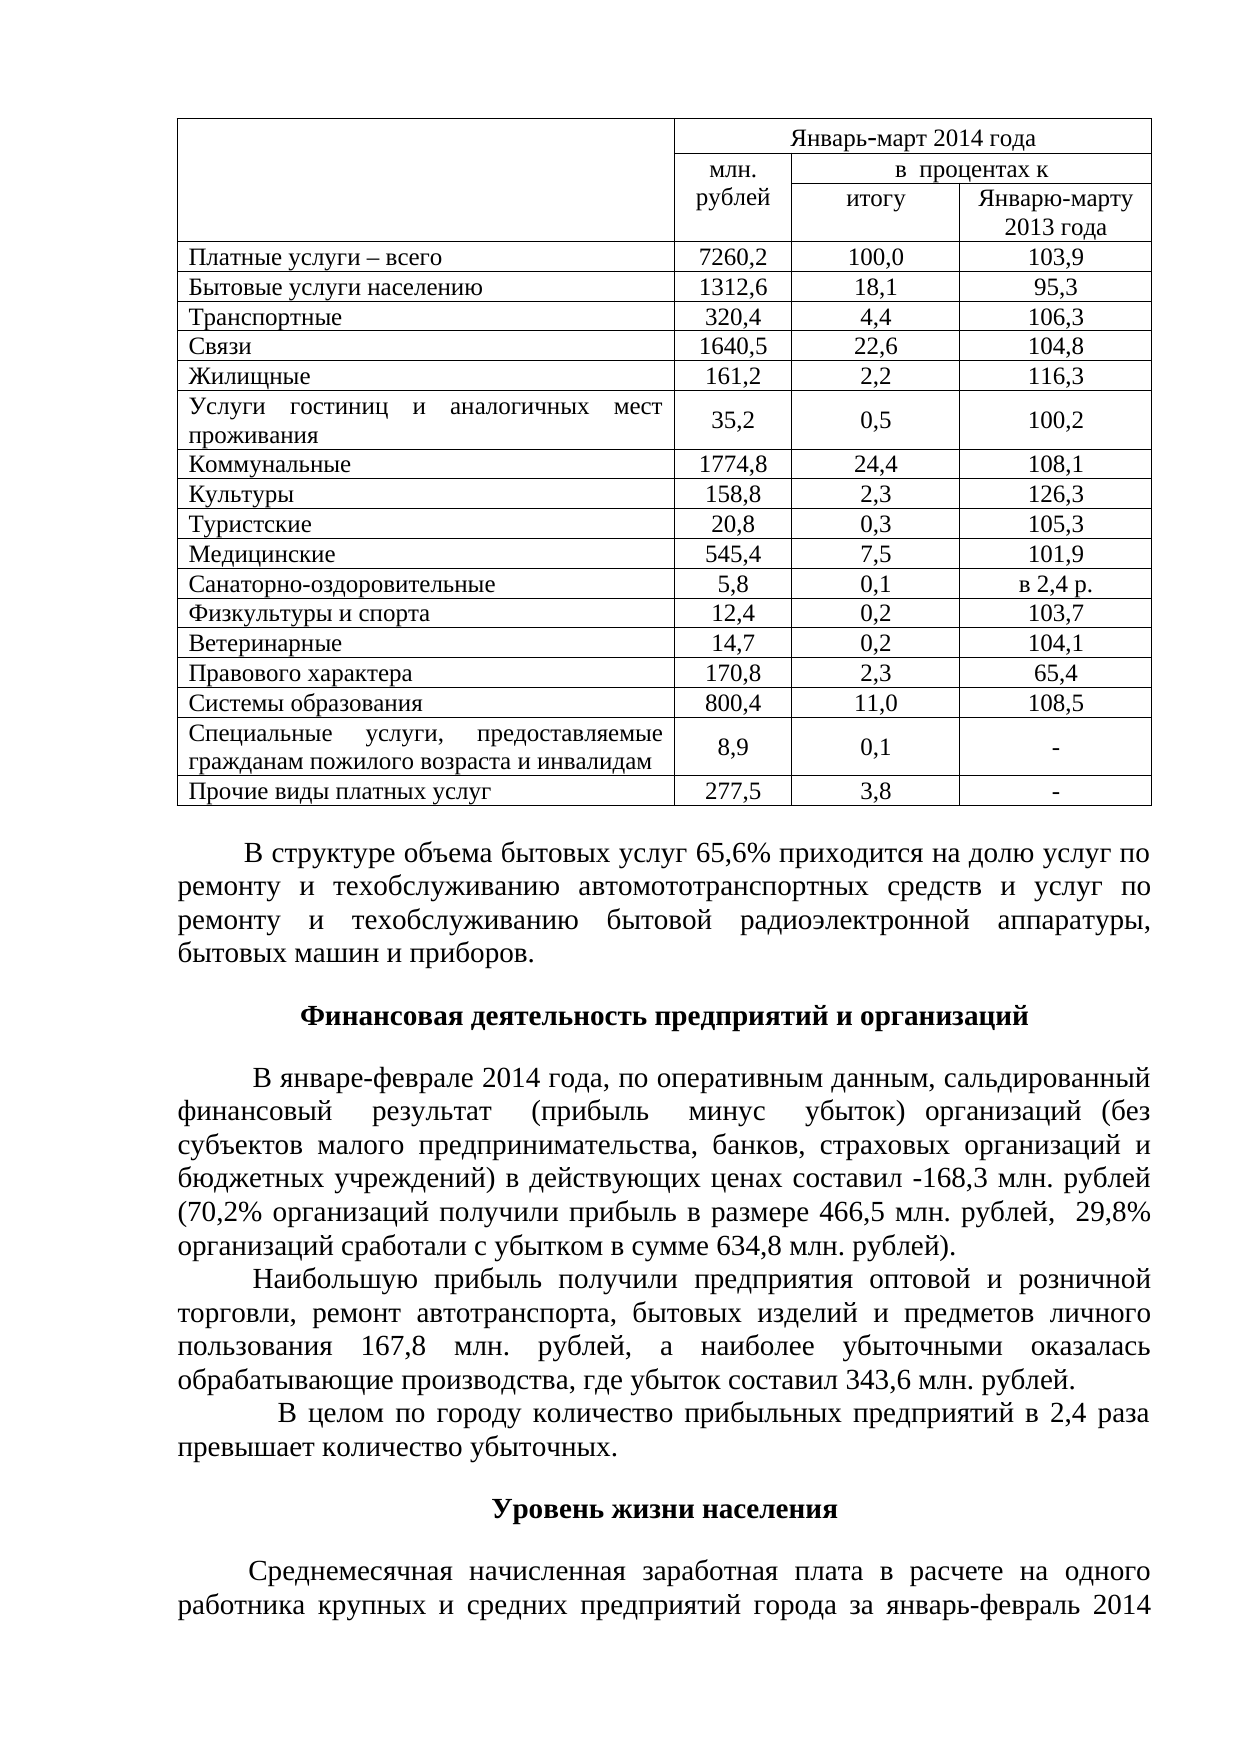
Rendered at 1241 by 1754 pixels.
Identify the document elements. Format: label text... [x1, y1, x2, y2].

table_cell Санаторно-оздоровительные [178, 569, 674, 597]
table_cell 170,8 [675, 658, 791, 687]
table_cell Специальные услуги, предоставляемые гражданам пожилого возраста и инвалидам [178, 718, 674, 775]
table_header [178, 119, 674, 241]
table_cell Правового характера [178, 658, 674, 687]
table_cell 7260,2 [675, 242, 791, 271]
text В структуре объема бытовых услуг 65,6% приходится на долю услуг по ремонту и техобслуживанию автомототранспортных средств и услуг по ремонту и техобслуживанию бытовой радиоэлектронной аппаратуры, бытовых машин и приборов. [177, 835, 1152, 969]
table_cell 3,8 [792, 776, 959, 805]
table_cell 0,2 [792, 628, 959, 657]
subtitle Финансовая деятельность предприятий и организаций [177, 998, 1152, 1031]
table_cell 20,8 [675, 509, 791, 538]
table_cell 0,5 [792, 391, 959, 448]
table_cell 12,4 [675, 599, 791, 627]
table_cell 8,9 [675, 718, 791, 775]
text В январе-феврале 2014 года, по оперативным данным, сальдированный финансовый результат (прибыль минус убыток) организаций (без субъектов малого предпринимательства, банков, страховых организаций и бюджетных учреждений) в действующих ценах составил -168,3 млн. рублей (70,2% организаций получили прибыль в размере 466,5 млн. рублей, 29,8% организаций сработали с убытком в сумме 634,8 млн. рублей). [177, 1060, 1152, 1261]
table_cell 35,2 [675, 391, 791, 448]
table_cell Физкультуры и спорта [178, 599, 674, 627]
table_cell 800,4 [675, 688, 791, 717]
table_cell 65,4 [960, 658, 1151, 687]
table_cell Прочие виды платных услуг [178, 776, 674, 805]
table_cell Связи [178, 331, 674, 360]
table_cell 1774,8 [675, 450, 791, 478]
table_cell - [960, 776, 1151, 805]
table_cell в 2,4 р. [960, 569, 1151, 597]
table_cell 1640,5 [675, 331, 791, 360]
table_cell 18,1 [792, 272, 959, 301]
table_cell Туристские [178, 509, 674, 538]
table_cell - [960, 718, 1151, 775]
table_header Январь-март 2014 года [675, 119, 1151, 153]
text Уровень жизни населения [177, 1491, 1152, 1525]
table_cell 95,3 [960, 272, 1151, 301]
table_cell 161,2 [675, 361, 791, 390]
table_cell млн. рублей [675, 154, 791, 241]
table_cell 5,8 [675, 569, 791, 597]
table_cell 2,3 [792, 479, 959, 508]
table_cell Транспортные [178, 302, 674, 330]
table_cell 24,4 [792, 450, 959, 478]
table_cell 11,0 [792, 688, 959, 717]
table_cell Услуги гостиниц и аналогичных мест проживания [178, 391, 674, 448]
table_cell Культуры [178, 479, 674, 508]
table_cell 0,3 [792, 509, 959, 538]
table_cell 100,2 [960, 391, 1151, 448]
table_cell 103,7 [960, 599, 1151, 627]
table_cell 0,2 [792, 599, 959, 627]
table_cell 14,7 [675, 628, 791, 657]
text Наибольшую прибыль получили предприятия оптовой и розничной торговли, ремонт автотранспорта, бытовых изделий и предметов личного пользования 167,8 млн. рублей, а наиболее убыточными оказалась обрабатывающие производства, где убыток составил 343,6 млн. рублей. [177, 1261, 1152, 1395]
table_cell 22,6 [792, 331, 959, 360]
table_cell 116,3 [960, 361, 1151, 390]
table_cell 2,2 [792, 361, 959, 390]
table_cell 545,4 [675, 539, 791, 568]
table_cell в процентах к [792, 154, 1151, 182]
table_cell 103,9 [960, 242, 1151, 271]
table_cell Коммунальные [178, 450, 674, 478]
table_cell 4,4 [792, 302, 959, 330]
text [177, 1553, 1152, 1621]
table_cell 108,1 [960, 450, 1151, 478]
table_cell 105,3 [960, 509, 1151, 538]
table_cell Системы образования [178, 688, 674, 717]
table_cell Ветеринарные [178, 628, 674, 657]
table_cell 126,3 [960, 479, 1151, 508]
table_cell 106,3 [960, 302, 1151, 330]
table_cell 0,1 [792, 718, 959, 775]
table_cell 1312,6 [675, 272, 791, 301]
table_cell 100,0 [792, 242, 959, 271]
table_cell Платные услуги – всего [178, 242, 674, 271]
table_cell 320,4 [675, 302, 791, 330]
table_cell 158,8 [675, 479, 791, 508]
table_cell 104,1 [960, 628, 1151, 657]
table_cell 277,5 [675, 776, 791, 805]
table_cell 0,1 [792, 569, 959, 597]
table_cell 108,5 [960, 688, 1151, 717]
table_cell Январю-марту 2013 года [960, 184, 1151, 241]
table_cell 101,9 [960, 539, 1151, 568]
table_cell Медицинские [178, 539, 674, 568]
table_cell 104,8 [960, 331, 1151, 360]
table_cell Бытовые услуги населению [178, 272, 674, 301]
table_cell Жилищные [178, 361, 674, 390]
table_cell 2,3 [792, 658, 959, 687]
table_cell 7,5 [792, 539, 959, 568]
table_cell итогу [792, 184, 959, 241]
text В целом по городу количество прибыльных предприятий в 2,4 раза превышает количество убыточных. [177, 1395, 1152, 1462]
